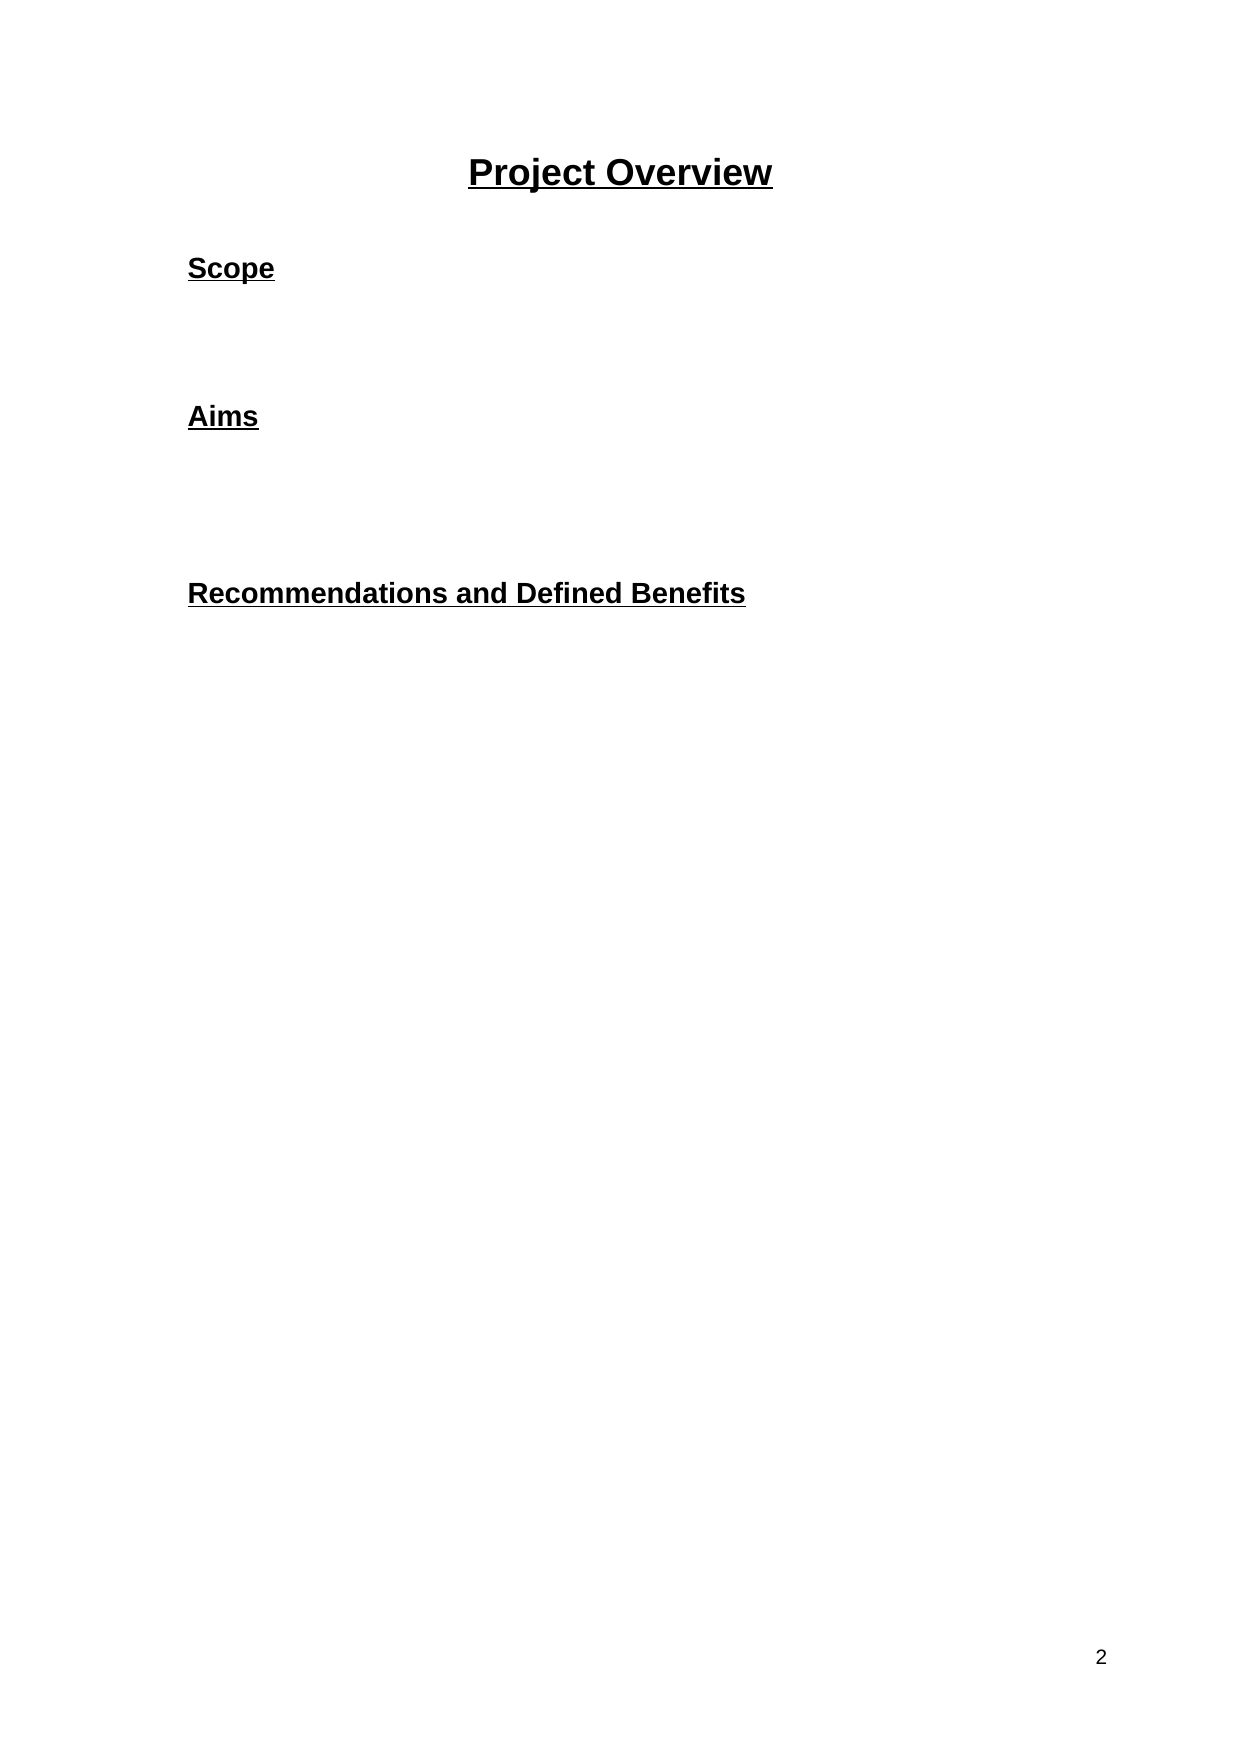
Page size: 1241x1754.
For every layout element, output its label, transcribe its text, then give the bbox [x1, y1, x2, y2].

subtitle Aims [187, 399, 1053, 433]
subtitle Recommendations and Defined Benefits [187, 576, 1053, 610]
text Project Overview [187, 150, 1053, 193]
subtitle Scope [187, 251, 1053, 284]
